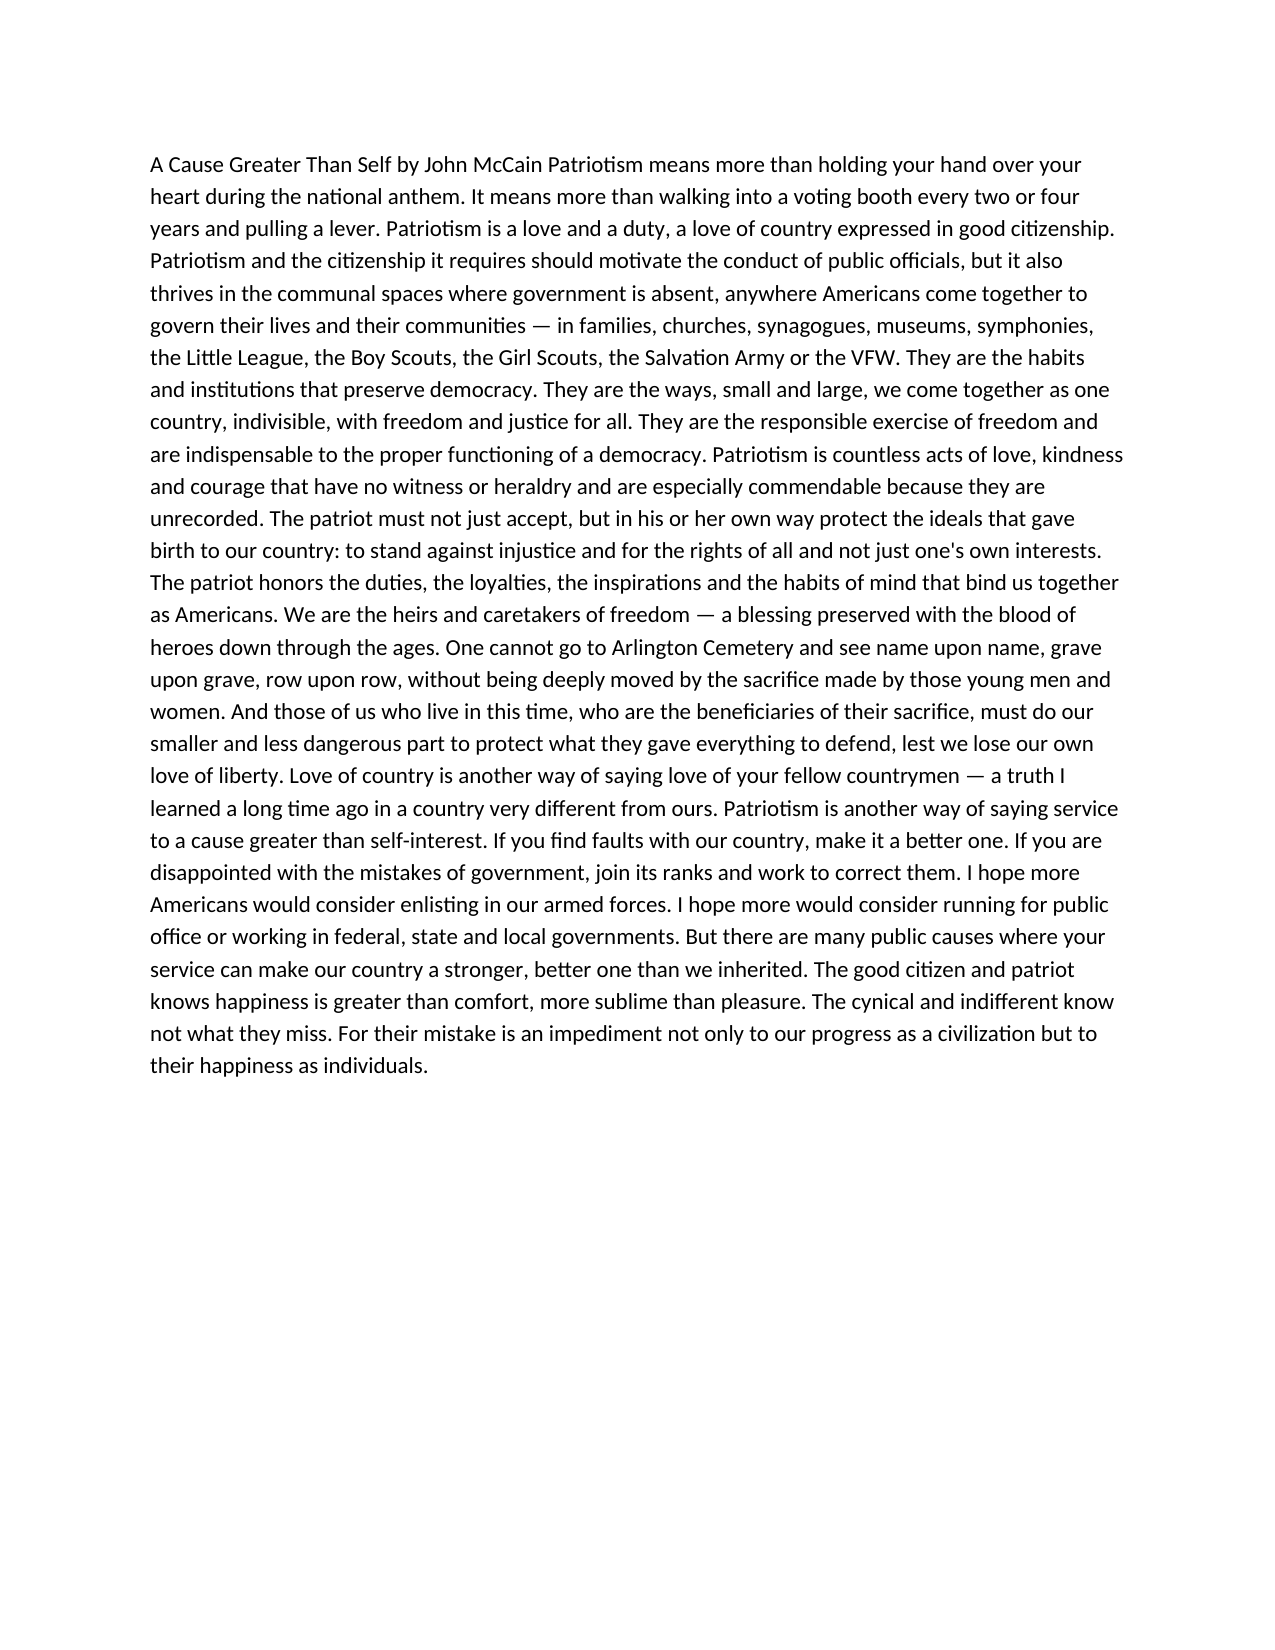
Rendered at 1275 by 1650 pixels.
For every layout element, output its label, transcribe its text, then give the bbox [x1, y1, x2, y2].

text A Cause Greater Than Self by John McCain Patriotism means more than holding your hand over your heart during the national anthem. It means more than walking into a voting booth every two or four years and pulling a lever. Patriotism is a love and a duty, a love of country expressed in good citizenship. Patriotism and the citizenship it requires should motivate the conduct of public officials, but it also thrives in the communal spaces where government is absent, anywhere Americans come together to govern their lives and their communities — in families, churches, synagogues, museums, symphonies, the Little League, the Boy Scouts, the Girl Scouts, the Salvation Army or the VFW. They are the habits and institutions that preserve democracy. They are the ways, small and large, we come together as one country, indivisible, with freedom and justice for all. They are the responsible exercise of freedom and are indispensable to the proper functioning of a democracy. Patriotism is countless acts of love, kindness and courage that have no witness or heraldry and are especially commendable because they are unrecorded. The patriot must not just accept, but in his or her own way protect the ideals that gave birth to our country: to stand against injustice and for the rights of all and not just one's own interests. The patriot honors the duties, the loyalties, the inspirations and the habits of mind that bind us together as Americans. We are the heirs and caretakers of freedom — a blessing preserved with the blood of heroes down through the ages. One cannot go to Arlington Cemetery and see name upon name, grave upon grave, row upon row, without being deeply moved by the sacrifice made by those young men and women. And those of us who live in this time, who are the beneficiaries of their sacrifice, must do our smaller and less dangerous part to protect what they gave everything to defend, lest we lose our own love of liberty. Love of country is another way of saying love of your fellow countrymen — a truth I learned a long time ago in a country very different from ours. Patriotism is another way of saying service to a cause greater than self-interest. If you find faults with our country, make it a better one. If you are disappointed with the mistakes of government, join its ranks and work to correct them. I hope more Americans would consider enlisting in our armed forces. I hope more would consider running for public office or working in federal, state and local governments. But there are many public causes where your service can make our country a stronger, better one than we inherited. The good citizen and patriot knows happiness is greater than comfort, more sublime than pleasure. The cynical and indifferent know not what they miss. For their mistake is an impediment not only to our progress as a civilization but to their happiness as individuals. [150, 150, 1125, 1079]
